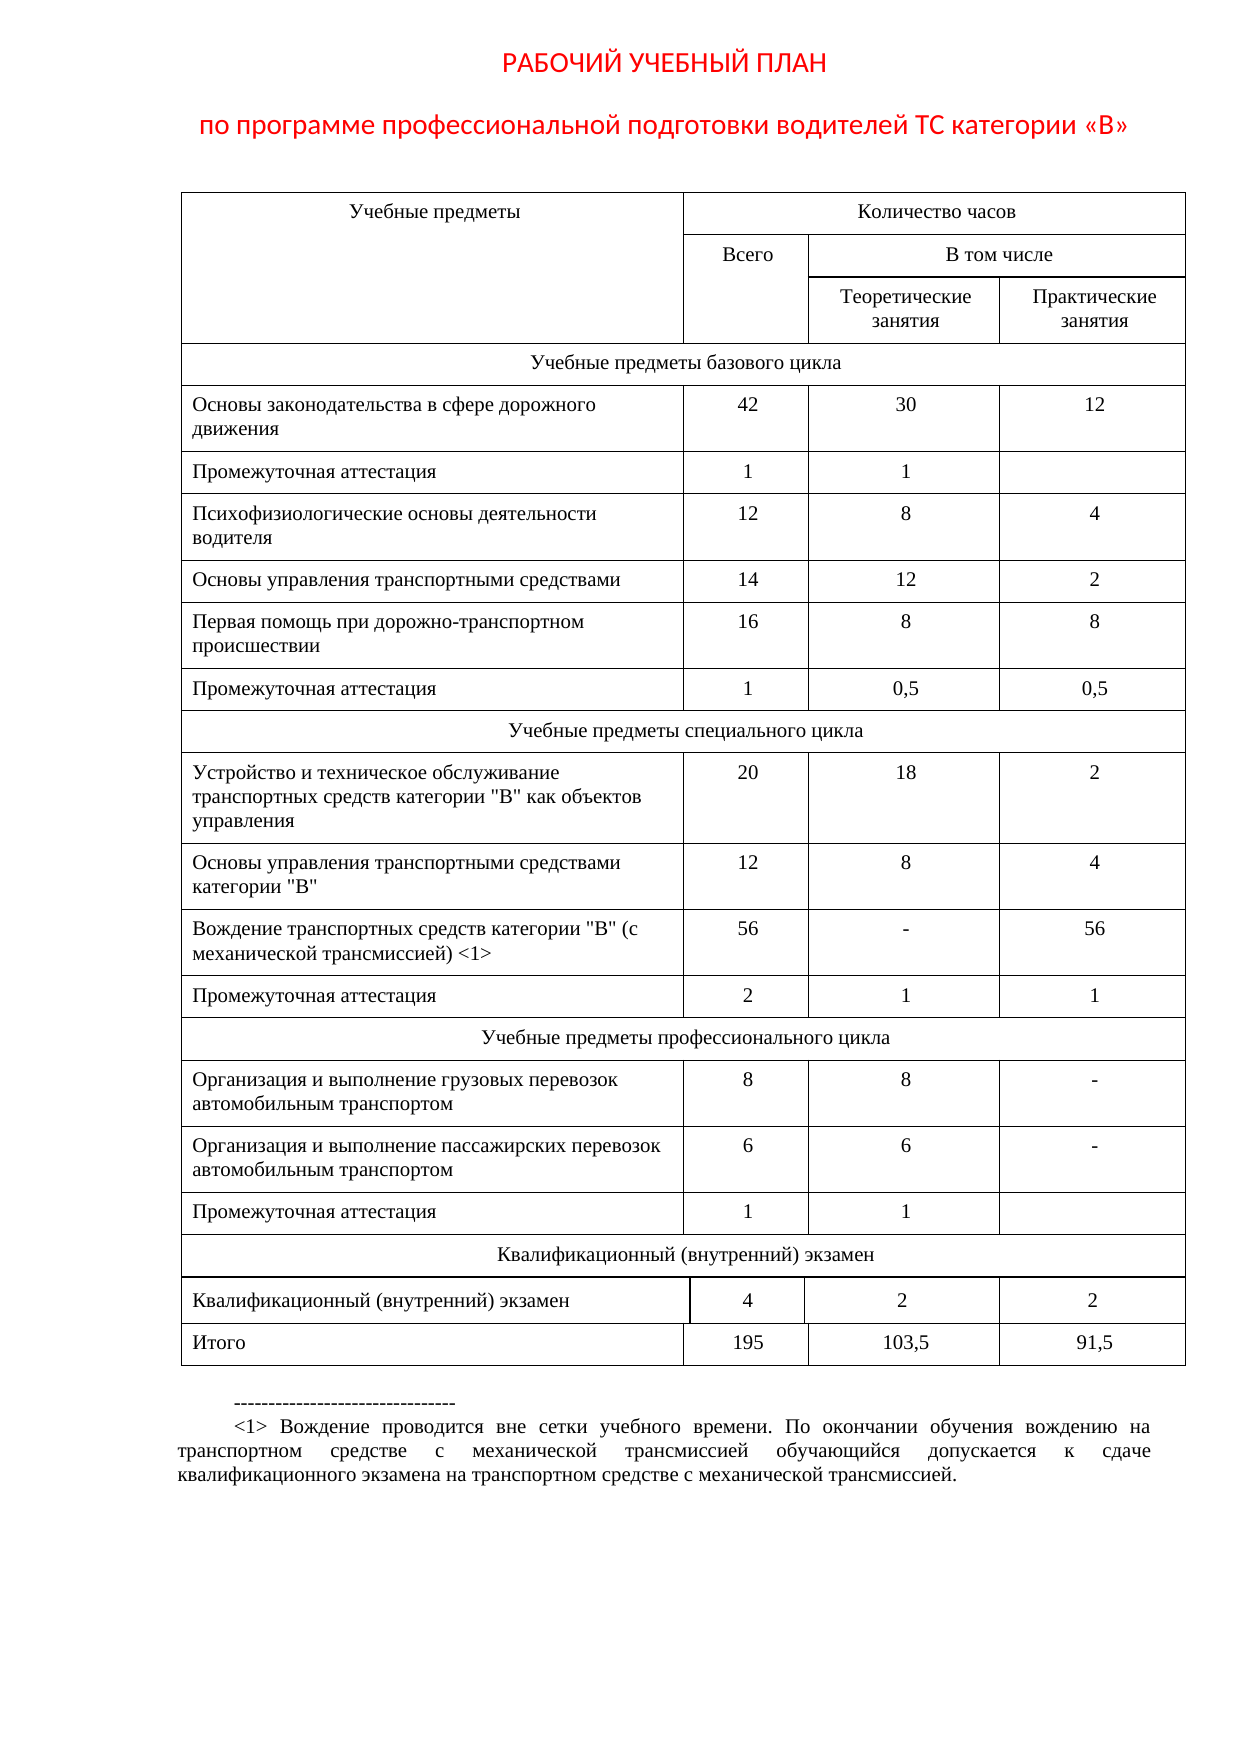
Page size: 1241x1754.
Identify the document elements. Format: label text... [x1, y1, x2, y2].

table_cell 195 [684, 1324, 808, 1365]
table_cell 4 [691, 1278, 804, 1323]
table_cell Итого [182, 1324, 683, 1365]
table_cell - [809, 910, 999, 975]
table_cell 8 [684, 1061, 808, 1126]
table_cell Квалификационный (внутренний) экзамен [182, 1235, 1185, 1276]
table_cell Учебные предметы базового цикла [182, 344, 1185, 385]
table_cell - [1000, 1061, 1185, 1126]
table_cell Промежуточная аттестация [182, 669, 683, 710]
table_cell 18 [809, 753, 999, 843]
table_cell 12 [684, 844, 808, 909]
table_cell 8 [809, 1061, 999, 1126]
table_cell 4 [1000, 494, 1185, 559]
table_cell 8 [1000, 603, 1185, 668]
table_cell 2 [1000, 753, 1185, 843]
table_cell 91,5 [1000, 1324, 1185, 1365]
table_cell 8 [809, 494, 999, 559]
table_cell 6 [809, 1127, 999, 1192]
table_cell 1 [684, 452, 808, 493]
table_cell 56 [684, 910, 808, 975]
table_cell 0,5 [809, 669, 999, 710]
table_cell 14 [684, 561, 808, 602]
text -------------------------------- [177, 1390, 1152, 1414]
table_cell 12 [1000, 386, 1185, 451]
table_cell Устройство и техническое обслуживание транспортных средств категории "B" как объектов управления [182, 753, 683, 843]
table_cell Психофизиологические основы деятельности водителя [182, 494, 683, 559]
table_cell 0,5 [1000, 669, 1185, 710]
table_cell Промежуточная аттестация [182, 1193, 683, 1234]
table_cell 30 [809, 386, 999, 451]
table_cell 20 [684, 753, 808, 843]
table_cell 1 [684, 1193, 808, 1234]
table_cell 6 [684, 1127, 808, 1192]
table_cell 1 [684, 669, 808, 710]
table_cell Основы управления транспортными средствами категории "B" [182, 844, 683, 909]
table_cell 103,5 [809, 1324, 999, 1365]
table_cell Основы законодательства в сфере дорожного движения [182, 386, 683, 451]
table_cell Учебные предметы специального цикла [182, 711, 1185, 752]
table_cell 1 [809, 452, 999, 493]
text по программе профессиональной подготовки водителей ТС категории «В» [177, 106, 1152, 142]
table_cell Промежуточная аттестация [182, 976, 683, 1017]
table_cell Практические занятия [1000, 278, 1185, 343]
table_cell 56 [1000, 910, 1185, 975]
table_cell 42 [684, 386, 808, 451]
table_cell 8 [809, 603, 999, 668]
table_cell Всего [684, 235, 808, 343]
table_cell Промежуточная аттестация [182, 452, 683, 493]
table_cell 2 [805, 1278, 999, 1323]
table_cell 1 [809, 1193, 999, 1234]
text <1> Вождение проводится вне сетки учебного времени. По окончании обучения вождению на транспортном средстве с механической трансмиссией обучающийся допускается к сдаче квалификационного экзамена на транспортном средстве с механической трансмиссией. [177, 1414, 1152, 1486]
table_cell Вождение транспортных средств категории "B" (с механической трансмиссией) <1> [182, 910, 683, 975]
table_cell [1000, 1193, 1185, 1234]
table_header Количество часов [684, 193, 1185, 234]
table_cell Организация и выполнение пассажирских перевозок автомобильным транспортом [182, 1127, 683, 1192]
table_cell 8 [809, 844, 999, 909]
table_cell 4 [1000, 844, 1185, 909]
table_cell 2 [1000, 561, 1185, 602]
table_cell 16 [684, 603, 808, 668]
table_cell 2 [1000, 1278, 1185, 1323]
table_cell В том числе [809, 235, 1185, 276]
table_cell 2 [684, 976, 808, 1017]
table_cell Учебные предметы профессионального цикла [182, 1018, 1185, 1059]
table_cell Теоретические занятия [809, 278, 999, 343]
table_cell - [1000, 1127, 1185, 1192]
table_cell [1000, 452, 1185, 493]
table_cell 12 [684, 494, 808, 559]
table_header Учебные предметы [182, 193, 683, 343]
table_cell Первая помощь при дорожно-транспортном происшествии [182, 603, 683, 668]
table_cell 1 [809, 976, 999, 1017]
table_cell Основы управления транспортными средствами [182, 561, 683, 602]
text РАБОЧИЙ УЧЕБНЫЙ ПЛАН [177, 44, 1152, 80]
table_cell Квалификационный (внутренний) экзамен [182, 1278, 689, 1323]
table_cell 1 [1000, 976, 1185, 1017]
table_cell 12 [809, 561, 999, 602]
table_cell Организация и выполнение грузовых перевозок автомобильным транспортом [182, 1061, 683, 1126]
